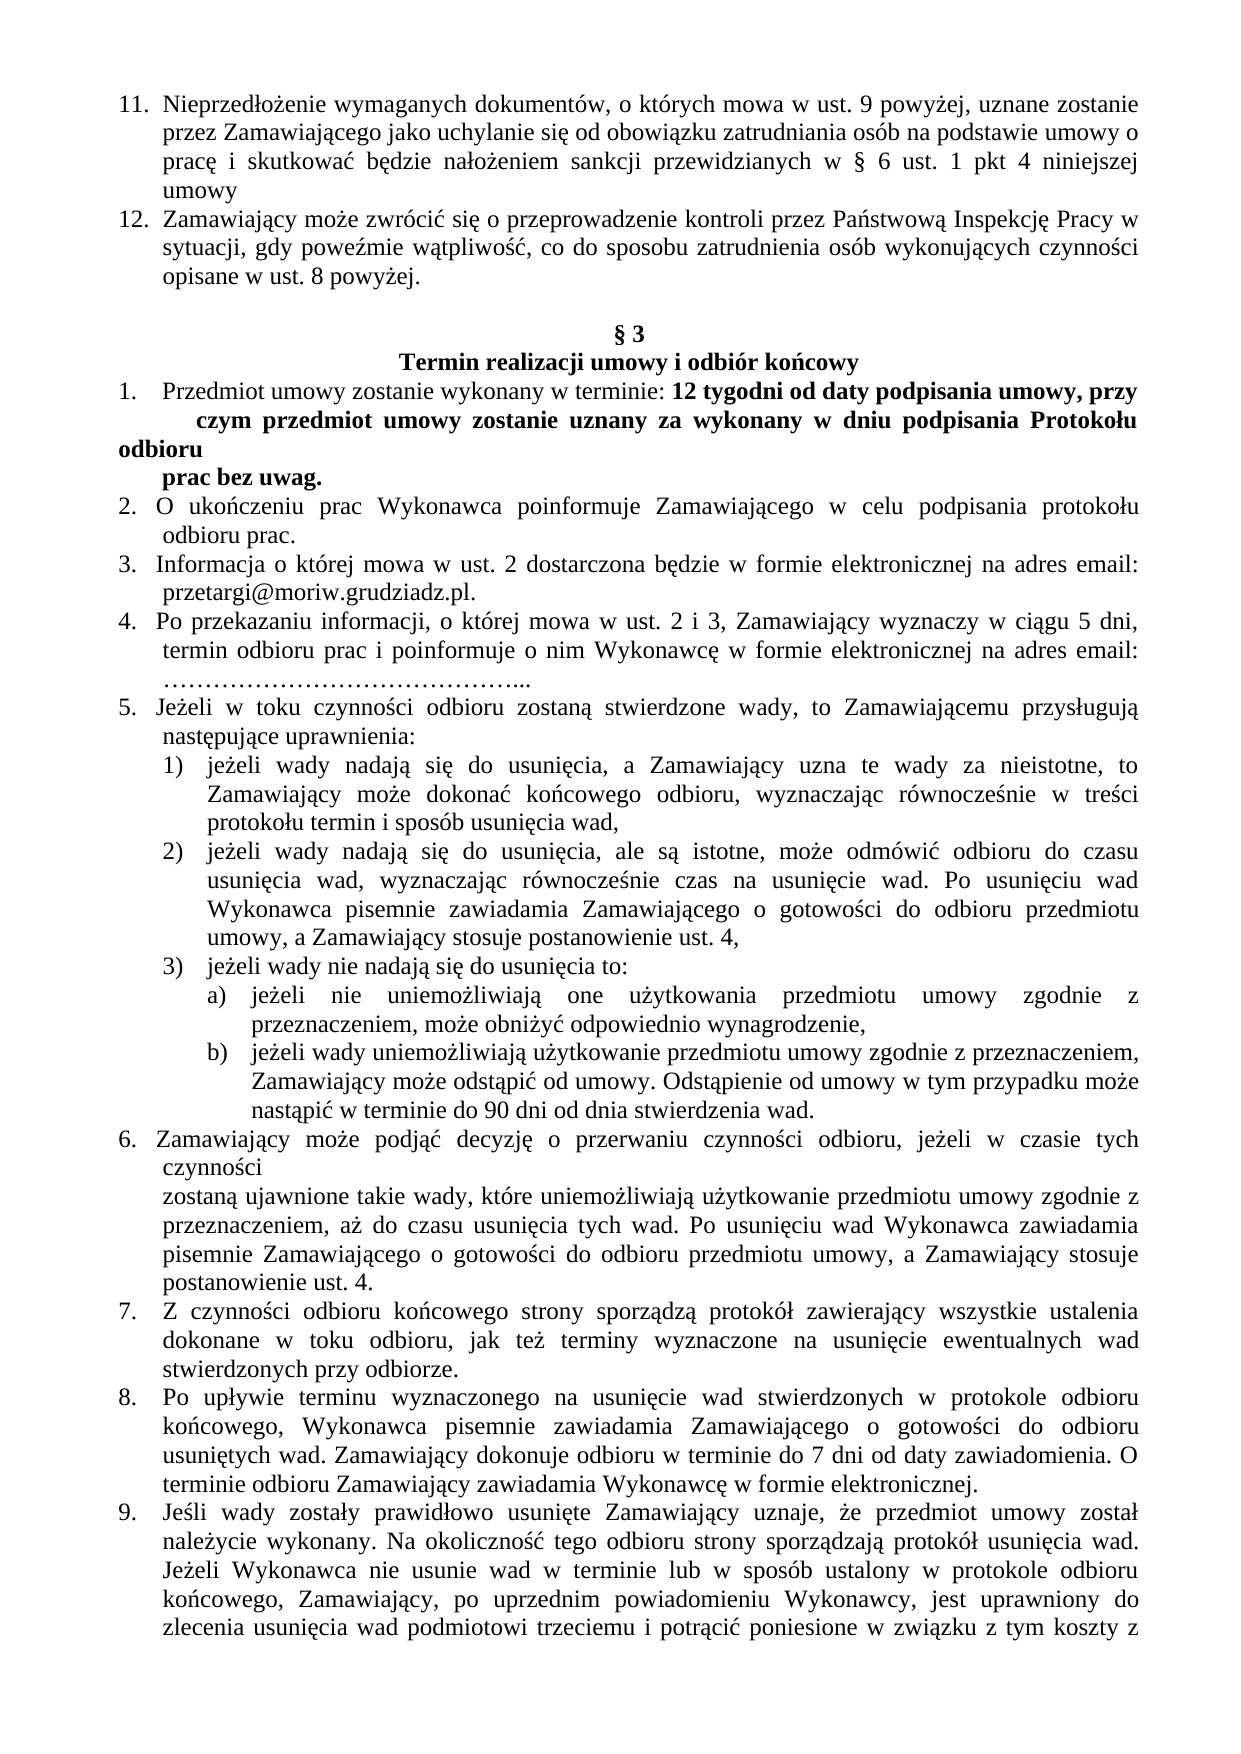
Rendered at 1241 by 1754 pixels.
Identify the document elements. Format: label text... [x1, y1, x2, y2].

text prac bez uwag. [118, 462, 1140, 491]
text 1. Przedmiot umowy zostanie wykonany w terminie: 12 tygodni od daty podpisania umowy, przy [118, 376, 1140, 405]
list Zamawiający może zwrócić się o przeprowadzenie kontroli przez Państwową Inspekcję Pracy w sytuacji, gdy poweźmie wątpliwość, co do sposobu zatrudnienia osób wykonujących czynności opisane w ust. 8 powyżej. [118, 204, 1140, 290]
list Informacja o której mowa w ust. 2 dostarczona będzie w formie elektronicznej na adres email: przetargi@moriw.grudziadz.pl. [118, 549, 1140, 606]
text Termin realizacji umowy i odbiór końcowy [118, 347, 1140, 376]
list jeżeli wady uniemożliwiają użytkowanie przedmiotu umowy zgodnie z przeznaczeniem, Zamawiający może odstąpić od umowy. Odstąpienie od umowy w tym przypadku może nastąpić w terminie do 90 dni od dnia stwierdzenia wad. [207, 1037, 1140, 1124]
list jeżeli wady nie nadają się do usunięcia to: [162, 951, 1140, 980]
text czym przedmiot umowy zostanie uznany za wykonany w dniu podpisania Protokołu odbioru [118, 405, 1140, 462]
list jeżeli wady nadają się do usunięcia, a Zamawiający uzna te wady za nieistotne, to Zamawiający może dokonać końcowego odbioru, wyznaczając równocześnie w treści protokołu termin i sposób usunięcia wad, [162, 750, 1140, 836]
list Nieprzedłożenie wymaganych dokumentów, o których mowa w ust. 9 powyżej, uznane zostanie przez Zamawiającego jako uchylanie się od obowiązku zatrudniania osób na podstawie umowy o pracę i skutkować będzie nałożeniem sankcji przewidzianych w § 6 ust. 1 pkt 4 niniejszej umowy [118, 89, 1140, 204]
list Po przekazaniu informacji, o której mowa w ust. 2 i 3, Zamawiający wyznaczy w ciągu 5 dni, termin odbioru prac i poinformuje o nim Wykonawcę w formie elektronicznej na adres email: ……………………………………... [118, 606, 1140, 692]
list Zamawiający może podjąć decyzję o przerwaniu czynności odbioru, jeżeli w czasie tych czynności [118, 1124, 1140, 1181]
list O ukończeniu prac Wykonawca poinformuje Zamawiającego w celu podpisania protokołu odbioru prac. [118, 491, 1140, 549]
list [118, 1497, 1140, 1641]
list jeżeli nie uniemożliwiają one użytkowania przedmiotu umowy zgodnie z przeznaczeniem, może obniżyć odpowiednio wynagrodzenie, [207, 980, 1140, 1037]
text § 3 [118, 319, 1140, 347]
list Jeżeli w toku czynności odbioru zostaną stwierdzone wady, to Zamawiającemu przysługują następujące uprawnienia: [118, 692, 1140, 750]
text zostaną ujawnione takie wady, które uniemożliwiają użytkowanie przedmiotu umowy zgodnie z przeznaczeniem, aż do czasu usunięcia tych wad. Po usunięciu wad Wykonawca zawiadamia pisemnie Zamawiającego o gotowości do odbioru przedmiotu umowy, a Zamawiający stosuje postanowienie ust. 4. [118, 1181, 1140, 1296]
list Z czynności odbioru końcowego strony sporządzą protokół zawierający wszystkie ustalenia dokonane w toku odbioru, jak też terminy wyznaczone na usunięcie ewentualnych wad stwierdzonych przy odbiorze. [118, 1296, 1140, 1382]
list Po upływie terminu wyznaczonego na usunięcie wad stwierdzonych w protokole odbioru końcowego, Wykonawca pisemnie zawiadamia Zamawiającego o gotowości do odbioru usuniętych wad. Zamawiający dokonuje odbioru w terminie do 7 dni od daty zawiadomienia. O terminie odbioru Zamawiający zawiadamia Wykonawcę w formie elektronicznej. [118, 1382, 1140, 1497]
list jeżeli wady nadają się do usunięcia, ale są istotne, może odmówić odbioru do czasu usunięcia wad, wyznaczając równocześnie czas na usunięcie wad. Po usunięciu wad Wykonawca pisemnie zawiadamia Zamawiającego o gotowości do odbioru przedmiotu umowy, a Zamawiający stosuje postanowienie ust. 4, [162, 836, 1140, 951]
